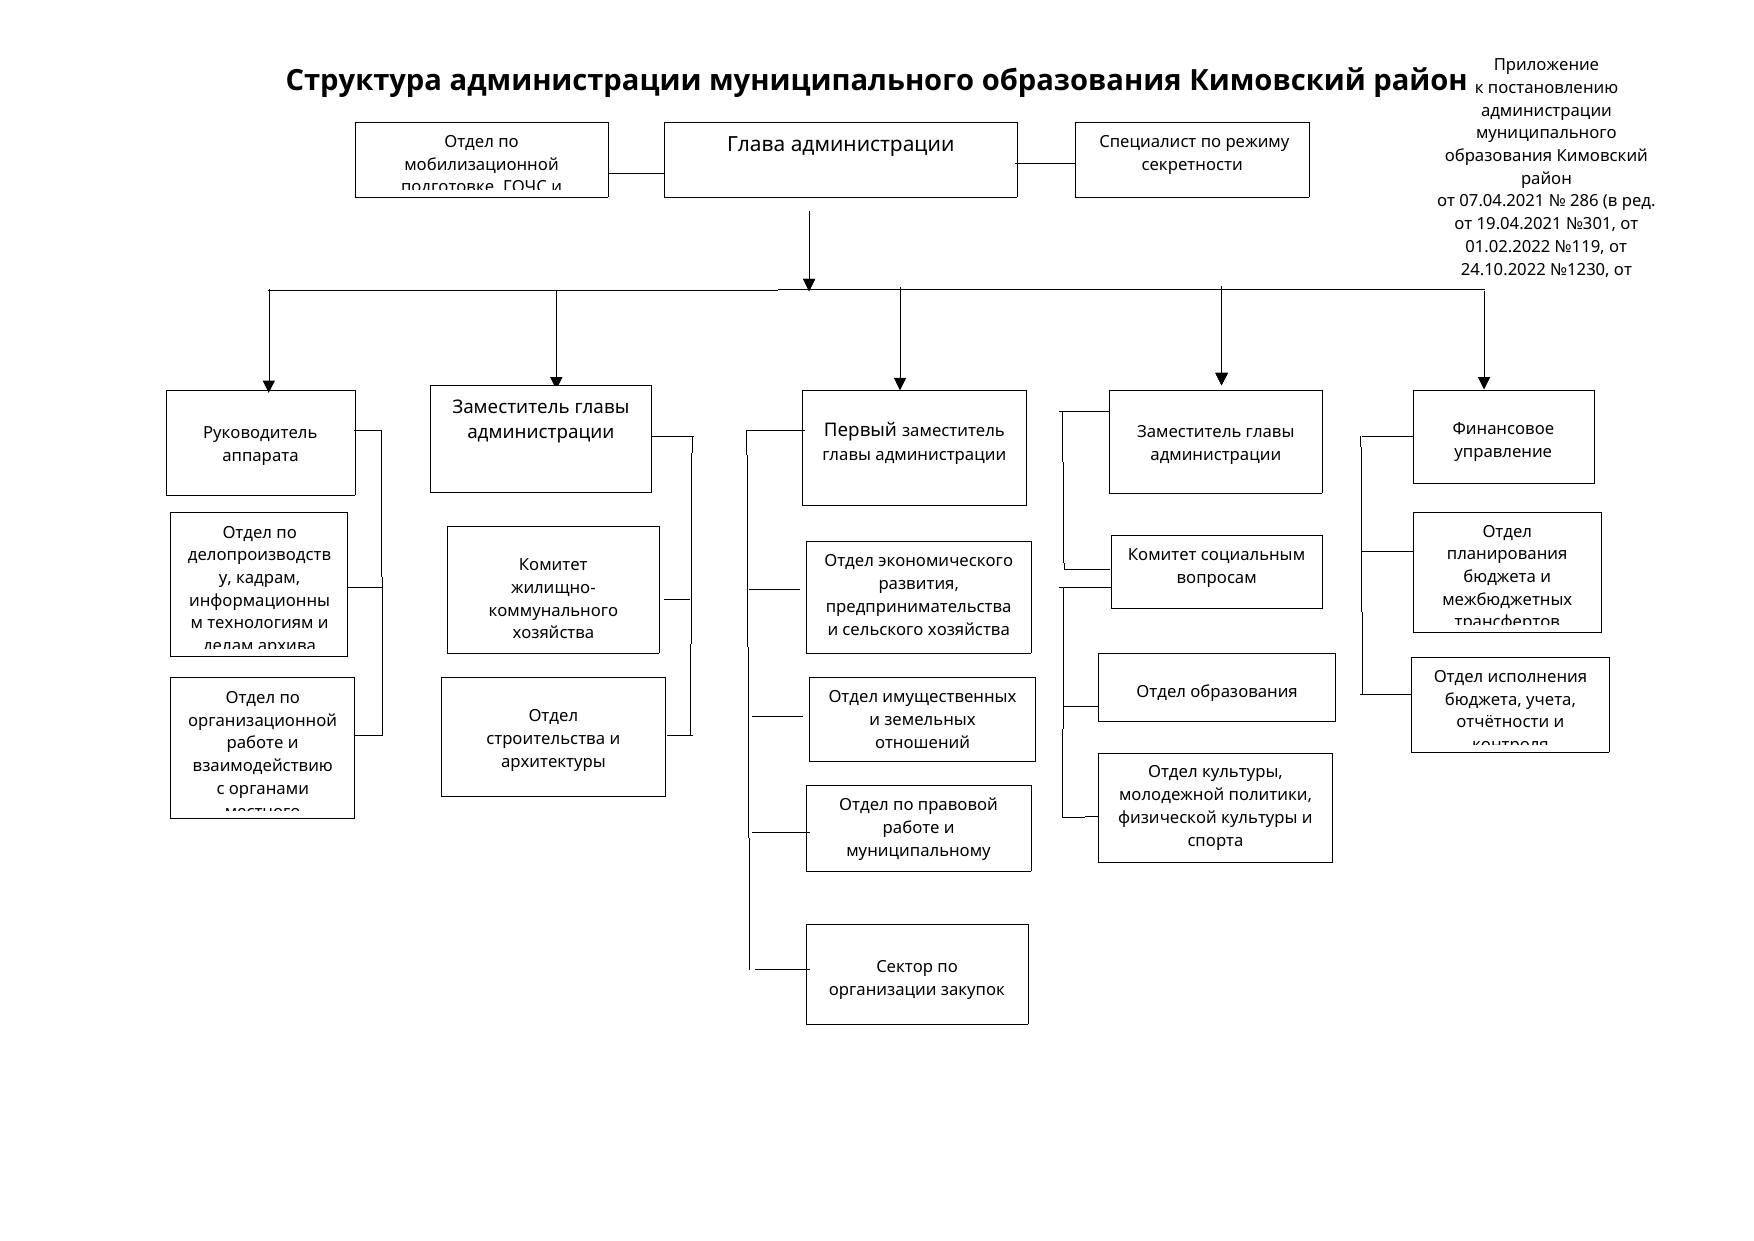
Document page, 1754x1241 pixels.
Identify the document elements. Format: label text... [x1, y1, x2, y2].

title Структура администрации муниципального образования Кимовский район [59, 59, 1695, 99]
